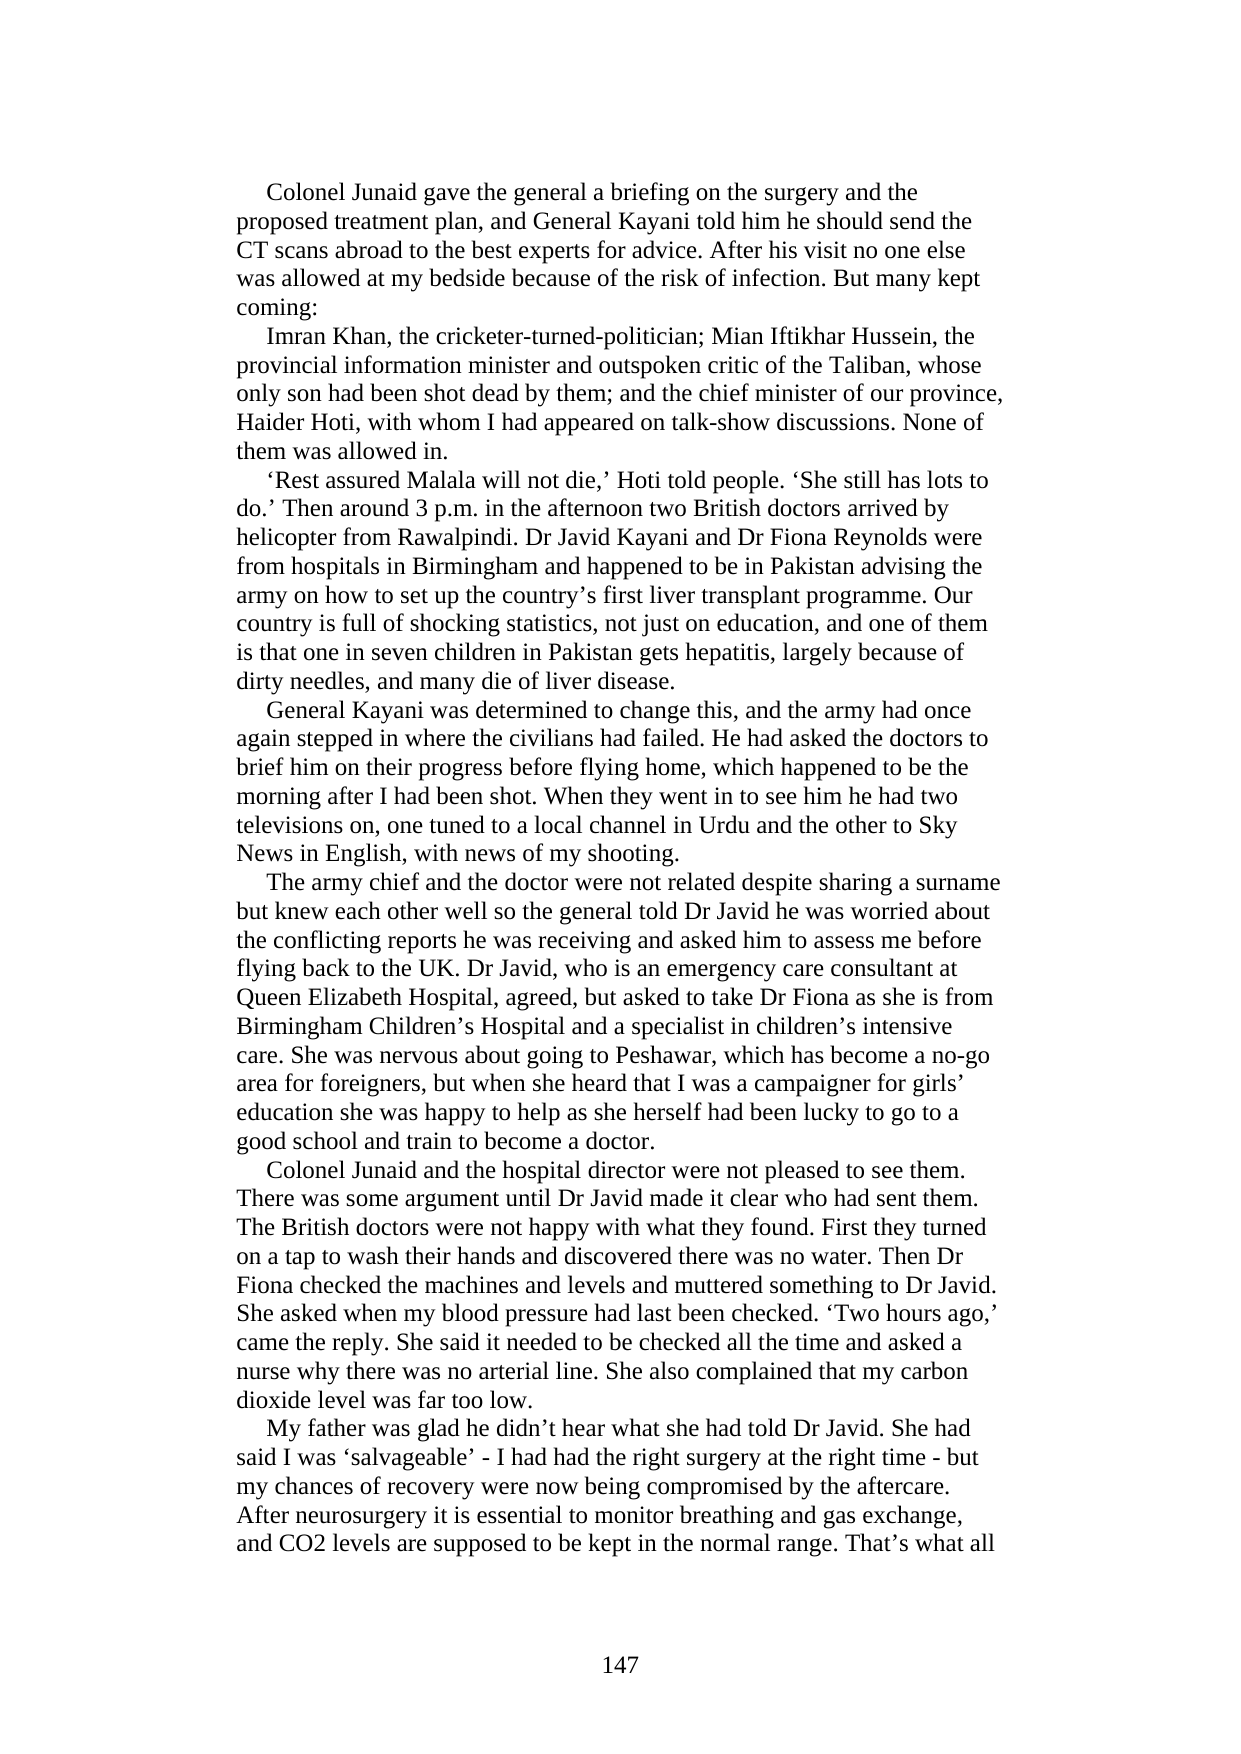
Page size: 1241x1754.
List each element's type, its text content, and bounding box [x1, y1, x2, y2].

text General Kayani was determined to change this, and the army had once again stepped in where the civilians had failed. He had asked the doctors to brief him on their progress before flying home, which happened to be the morning after I had been shot. When they went in to see him he had two televisions on, one tuned to a local channel in Urdu and the other to Sky News in English, with news of my shooting. [236, 695, 1004, 867]
text The army chief and the doctor were not related despite sharing a surname but knew each other well so the general told Dr Javid he was worried about the conflicting reports he was receiving and asked him to assess me before flying back to the UK. Dr Javid, who is an emergency care consultant at Queen Elizabeth Hospital, agreed, but asked to take Dr Fiona as she is from Birmingham Children’s Hospital and a specialist in children’s intensive care. She was nervous about going to Peshawar, which has become a no-go area for foreigners, but when she heard that I was a campaigner for girls’ education she was happy to help as she herself had been lucky to go to a good school and train to become a doctor. [236, 867, 1004, 1155]
text Colonel Junaid and the hospital director were not pleased to see them. There was some argument until Dr Javid made it clear who had sent them. The British doctors were not happy with what they found. First they turned on a tap to wash their hands and discovered there was no water. Then Dr Fiona checked the machines and levels and muttered something to Dr Javid. She asked when my blood pressure had last been checked. ‘Two hours ago,’ came the reply. She said it needed to be checked all the time and asked a nurse why there was no arterial line. She also complained that my carbon dioxide level was far too low. [236, 1155, 1004, 1413]
text Colonel Junaid gave the general a briefing on the surgery and the proposed treatment plan, and General Kayani told him he should send the CT scans abroad to the best experts for advice. After his visit no one else was allowed at my bedside because of the risk of infection. But many kept coming: [236, 177, 1004, 321]
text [236, 1413, 1004, 1557]
text Imran Khan, the cricketer-turned-politician; Mian Iftikhar Hussein, the provincial information minister and outspoken critic of the Taliban, whose only son had been shot dead by them; and the chief minister of our province, Haider Hoti, with whom I had appeared on talk-show discussions. None of them was allowed in. [236, 321, 1004, 465]
text ‘Rest assured Malala will not die,’ Hoti told people. ‘She still has lots to do.’ Then around 3 p.m. in the afternoon two British doctors arrived by helicopter from Rawalpindi. Dr Javid Kayani and Dr Fiona Reynolds were from hospitals in Birmingham and happened to be in Pakistan advising the army on how to set up the country’s first liver transplant programme. Our country is full of shocking statistics, not just on education, and one of them is that one in seven children in Pakistan gets hepatitis, largely because of dirty needles, and many die of liver disease. [236, 465, 1004, 695]
